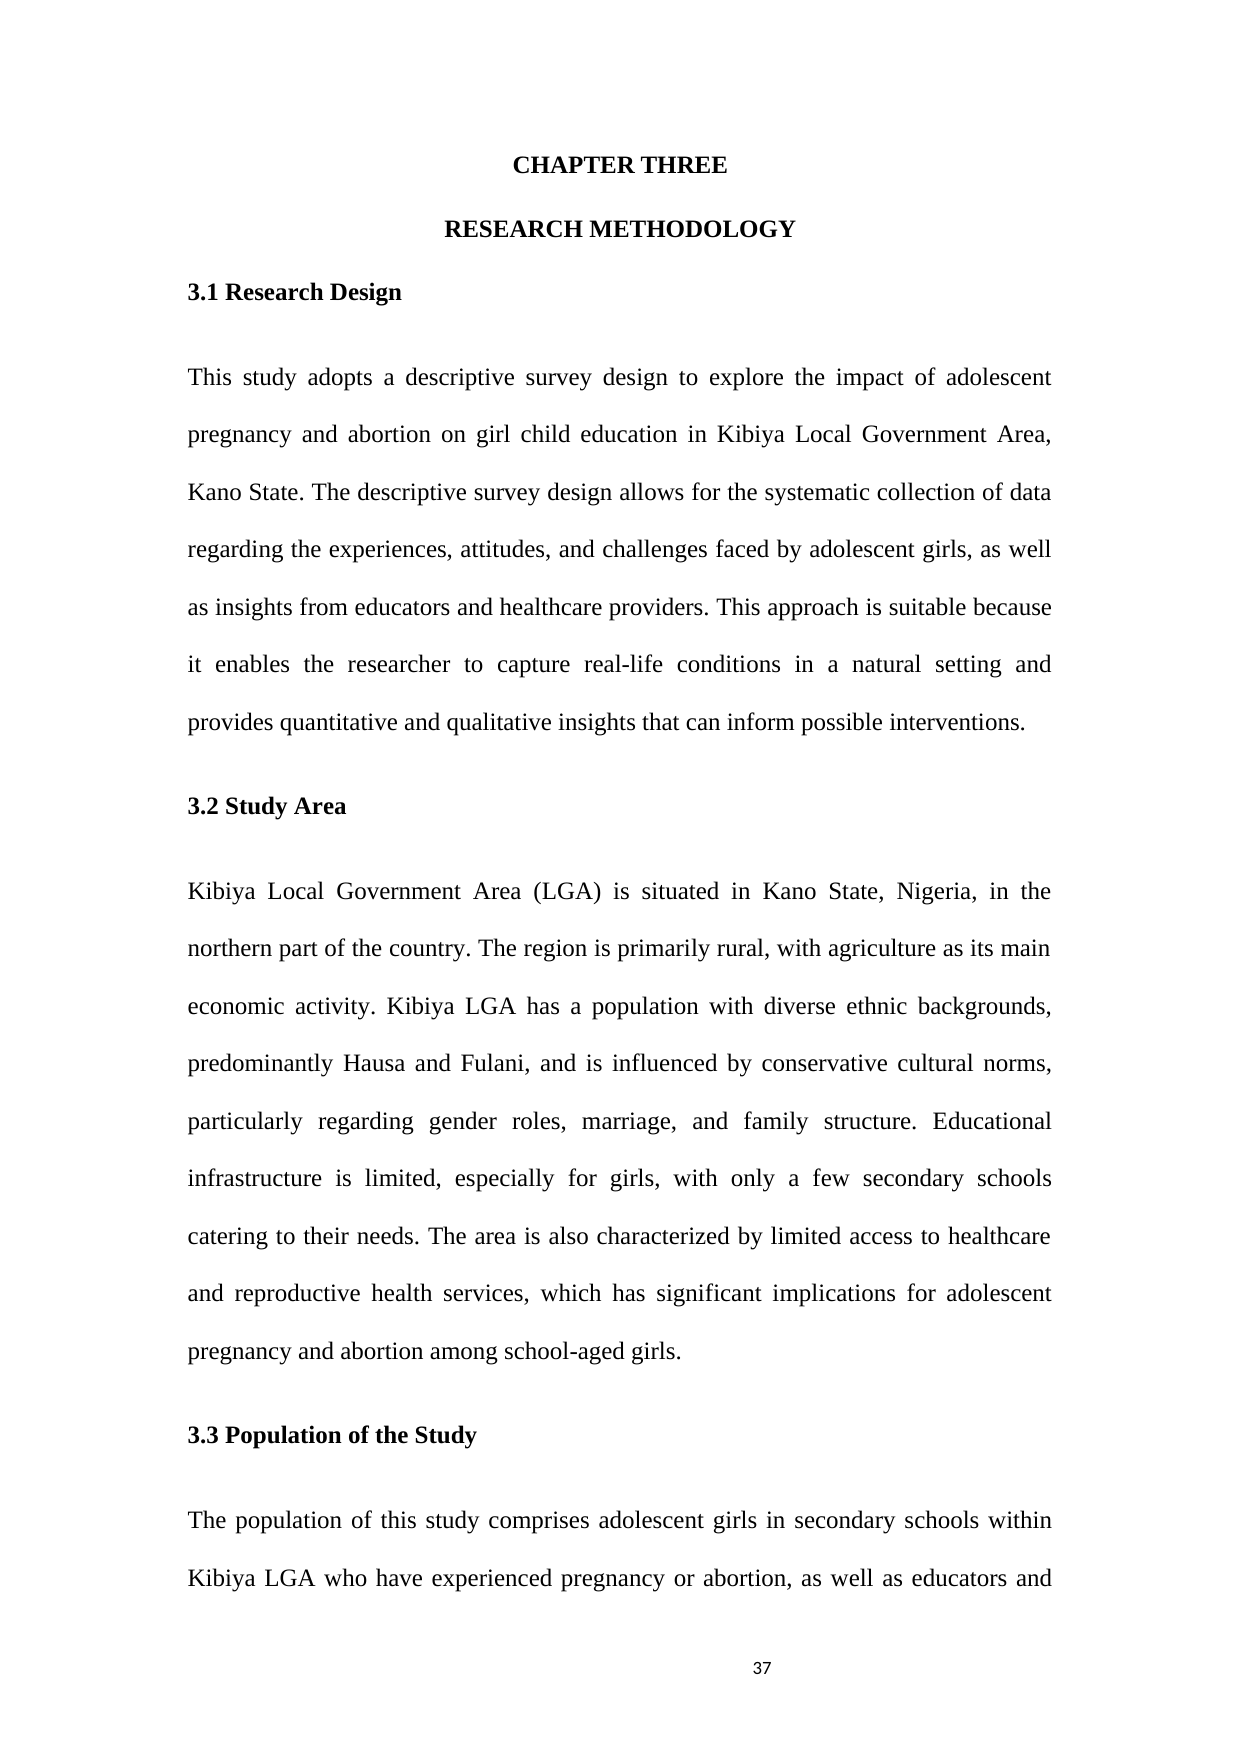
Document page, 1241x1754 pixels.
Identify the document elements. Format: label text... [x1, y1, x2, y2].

text Kibiya Local Government Area (LGA) is situated in Kano State, Nigeria, in the northern part of the country. The region is primarily rural, with agriculture as its main economic activity. Kibiya LGA has a population with diverse ethnic backgrounds, predominantly Hausa and Fulani, and is influenced by conservative cultural norms, particularly regarding gender roles, marriage, and family structure. Educational infrastructure is limited, especially for girls, with only a few secondary schools catering to their needs. The area is also characterized by limited access to healthcare and reproductive health services, which has significant implications for adolescent pregnancy and abortion among school-aged girls. [187, 876, 1053, 1365]
subtitle RESEARCH METHODOLOGY [187, 214, 1053, 243]
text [187, 1505, 1053, 1591]
subtitle 3.1 Research Design [187, 277, 1053, 306]
subtitle CHAPTER THREE [187, 150, 1053, 179]
text This study adopts a descriptive survey design to explore the impact of adolescent pregnancy and abortion on girl child education in Kibiya Local Government Area, Kano State. The descriptive survey design allows for the systematic collection of data regarding the experiences, attitudes, and challenges faced by adolescent girls, as well as insights from educators and healthcare providers. This approach is suitable because it enables the researcher to capture real-life conditions in a natural setting and provides quantitative and qualitative insights that can inform possible interventions. [187, 362, 1053, 736]
subtitle 3.2 Study Area [187, 791, 1053, 820]
subtitle 3.3 Population of the Study [187, 1421, 1053, 1449]
